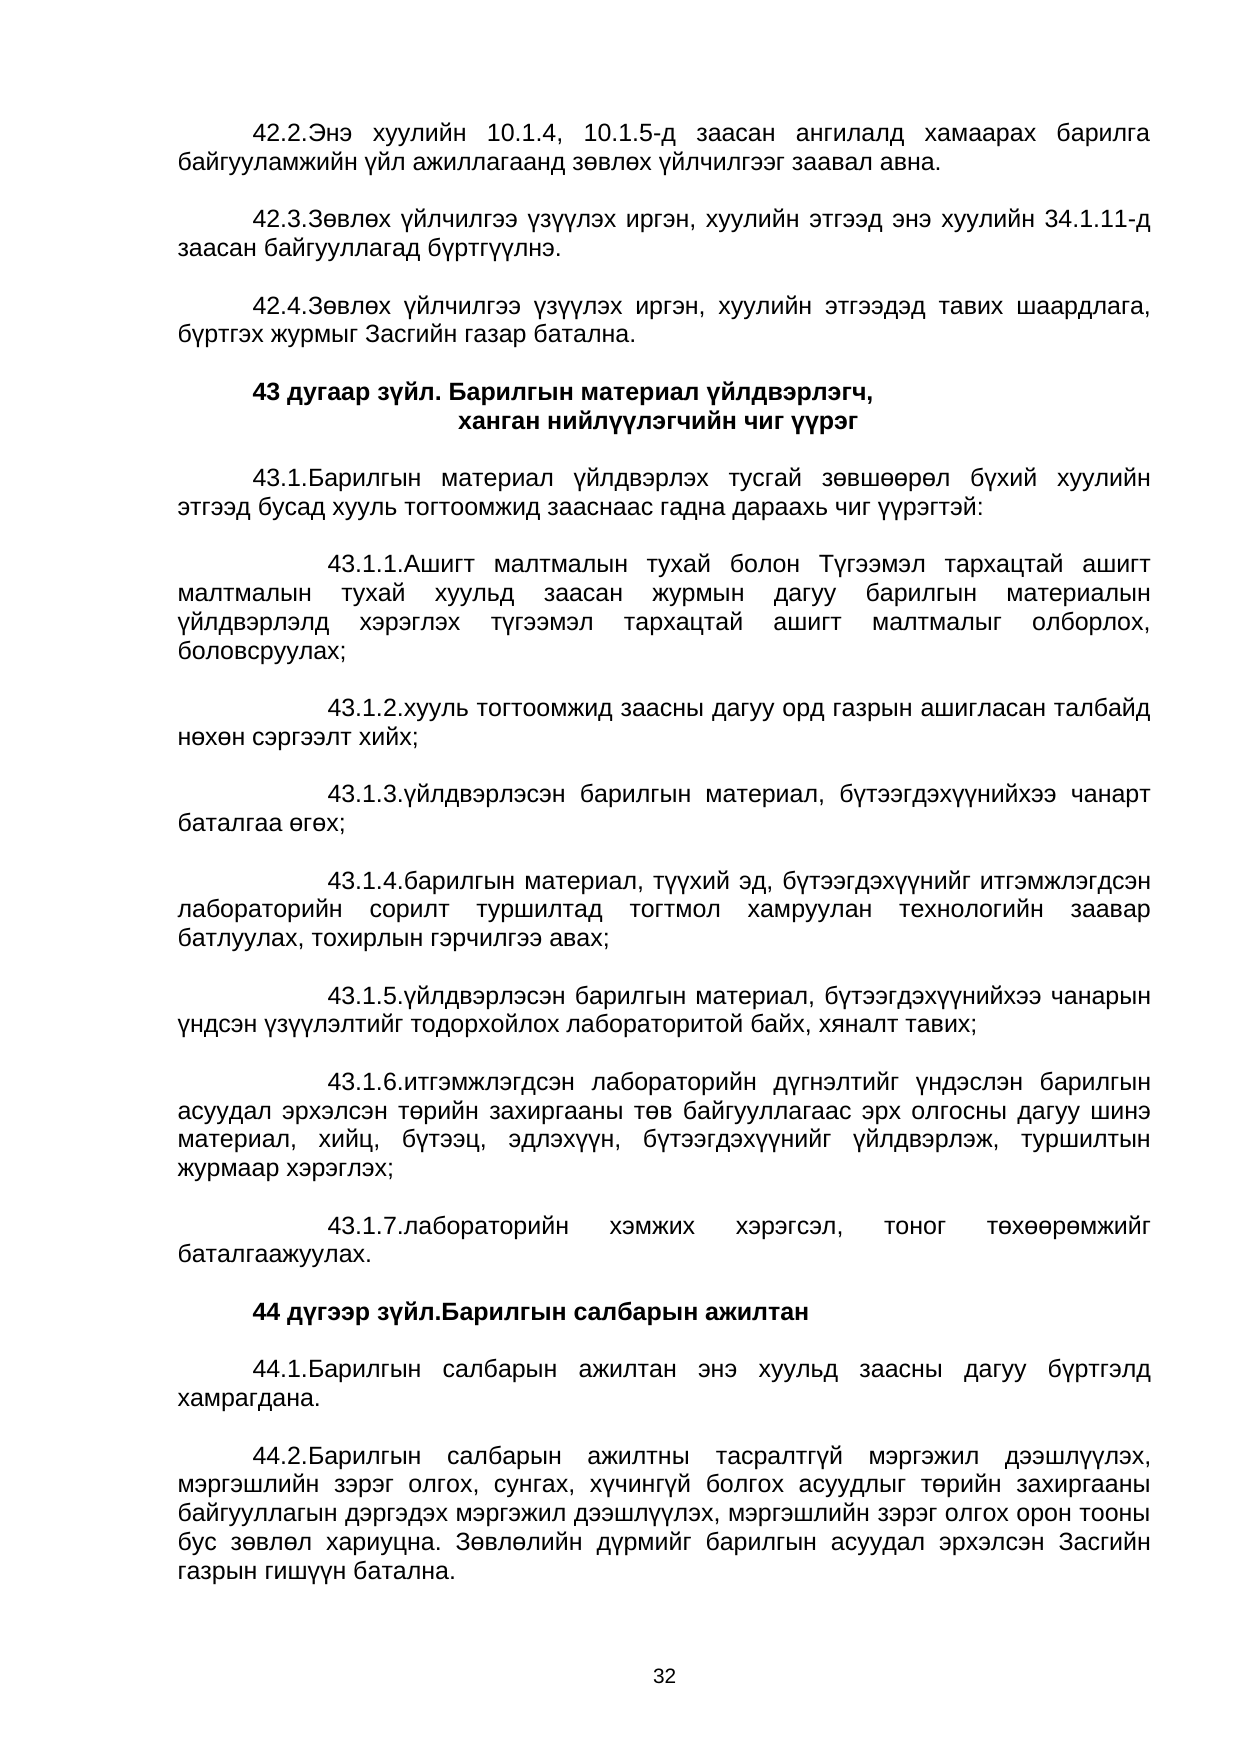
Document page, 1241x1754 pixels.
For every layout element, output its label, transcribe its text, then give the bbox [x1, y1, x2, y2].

text 43.1.Барилгын материал үйлдвэрлэх тусгай зөвшөөрөл бүхий хуулийн этгээд бусад хууль тогтоомжид зааснаас гадна дараахь чиг үүрэгтэй: [177, 463, 1152, 521]
text 43 дугаар зүйл. Барилгын материал үйлдвэрлэгч, [177, 377, 1152, 406]
text 43.1.1.Ашигт малтмалын тухай болон Түгээмэл тархацтай ашигт малтмалын тухай хуульд заасан журмын дагуу барилгын материалын үйлдвэрлэлд хэрэглэх түгээмэл тархацтай ашигт малтмалыг олборлох, боловсруулах; [177, 549, 1152, 664]
text 44.1.Барилгын салбарын ажилтан энэ хуульд заасны дагуу бүртгэлд хамрагдана. [177, 1354, 1152, 1412]
text ханган нийлүүлэгчийн чиг үүрэг [177, 406, 1152, 434]
text 43.1.3.үйлдвэрлэсэн барилгын материал, бүтээгдэхүүнийхээ чанарт баталгаа өгөх; [177, 779, 1152, 837]
text 42.3.Зөвлөх үйлчилгээ үзүүлэх иргэн, хуулийн этгээд энэ хуулийн 34.1.11-д заасан байгууллагад бүртгүүлнэ. [177, 204, 1152, 262]
text 43.1.2.хууль тогтоомжид заасны дагуу орд газрын ашигласан талбайд нөхөн сэргээлт хийх; [177, 693, 1152, 751]
text 42.4.Зөвлөх үйлчилгээ үзүүлэх иргэн, хуулийн этгээдэд тавих шаардлага, бүртгэх журмыг Засгийн газар батална. [177, 291, 1152, 348]
text 43.1.5.үйлдвэрлэсэн барилгын материал, бүтээгдэхүүнийхээ чанарын үндсэн үзүүлэлтийг тодорхойлох лабораторитой байх, хяналт тавих; [177, 981, 1152, 1038]
text 43.1.6.итгэмжлэгдсэн лабораторийн дүгнэлтийг үндэслэн барилгын асуудал эрхэлсэн төрийн захиргааны төв байгууллагаас эрх олгосны дагуу шинэ материал, хийц, бүтээц, эдлэхүүн, бүтээгдэхүүнийг үйлдвэрлэж, туршилтын журмаар хэрэглэх; [177, 1067, 1152, 1182]
text 43.1.7.лабораторийн хэмжих хэрэгсэл, тоног төхөөрөмжийг баталгаажуулах. [177, 1211, 1152, 1268]
text 44 дүгээр зүйл.Барилгын салбарын ажилтан [177, 1297, 1152, 1326]
text 44.2.Барилгын салбарын ажилтны тасралтгүй мэргэжил дээшлүүлэх, мэргэшлийн зэрэг олгох, сунгах, хүчингүй болгох асуудлыг төрийн захиргааны байгууллагын дэргэдэх мэргэжил дээшлүүлэх, мэргэшлийн зэрэг олгох орон тооны бус зөвлөл хариуцна. Зөвлөлийн дүрмийг барилгын асуудал эрхэлсэн Засгийн газрын гишүүн батална. [177, 1441, 1152, 1584]
text 43.1.4.барилгын материал, түүхий эд, бүтээгдэхүүнийг итгэмжлэгдсэн лабораторийн сорилт туршилтад тогтмол хамруулан технологийн заавар батлуулах, тохирлын гэрчилгээ авах; [177, 866, 1152, 952]
text 42.2.Энэ хуулийн 10.1.4, 10.1.5-д заасан ангилалд хамаарах барилга байгууламжийн үйл ажиллагаанд зөвлөх үйлчилгээг заавал авна. [177, 118, 1152, 176]
